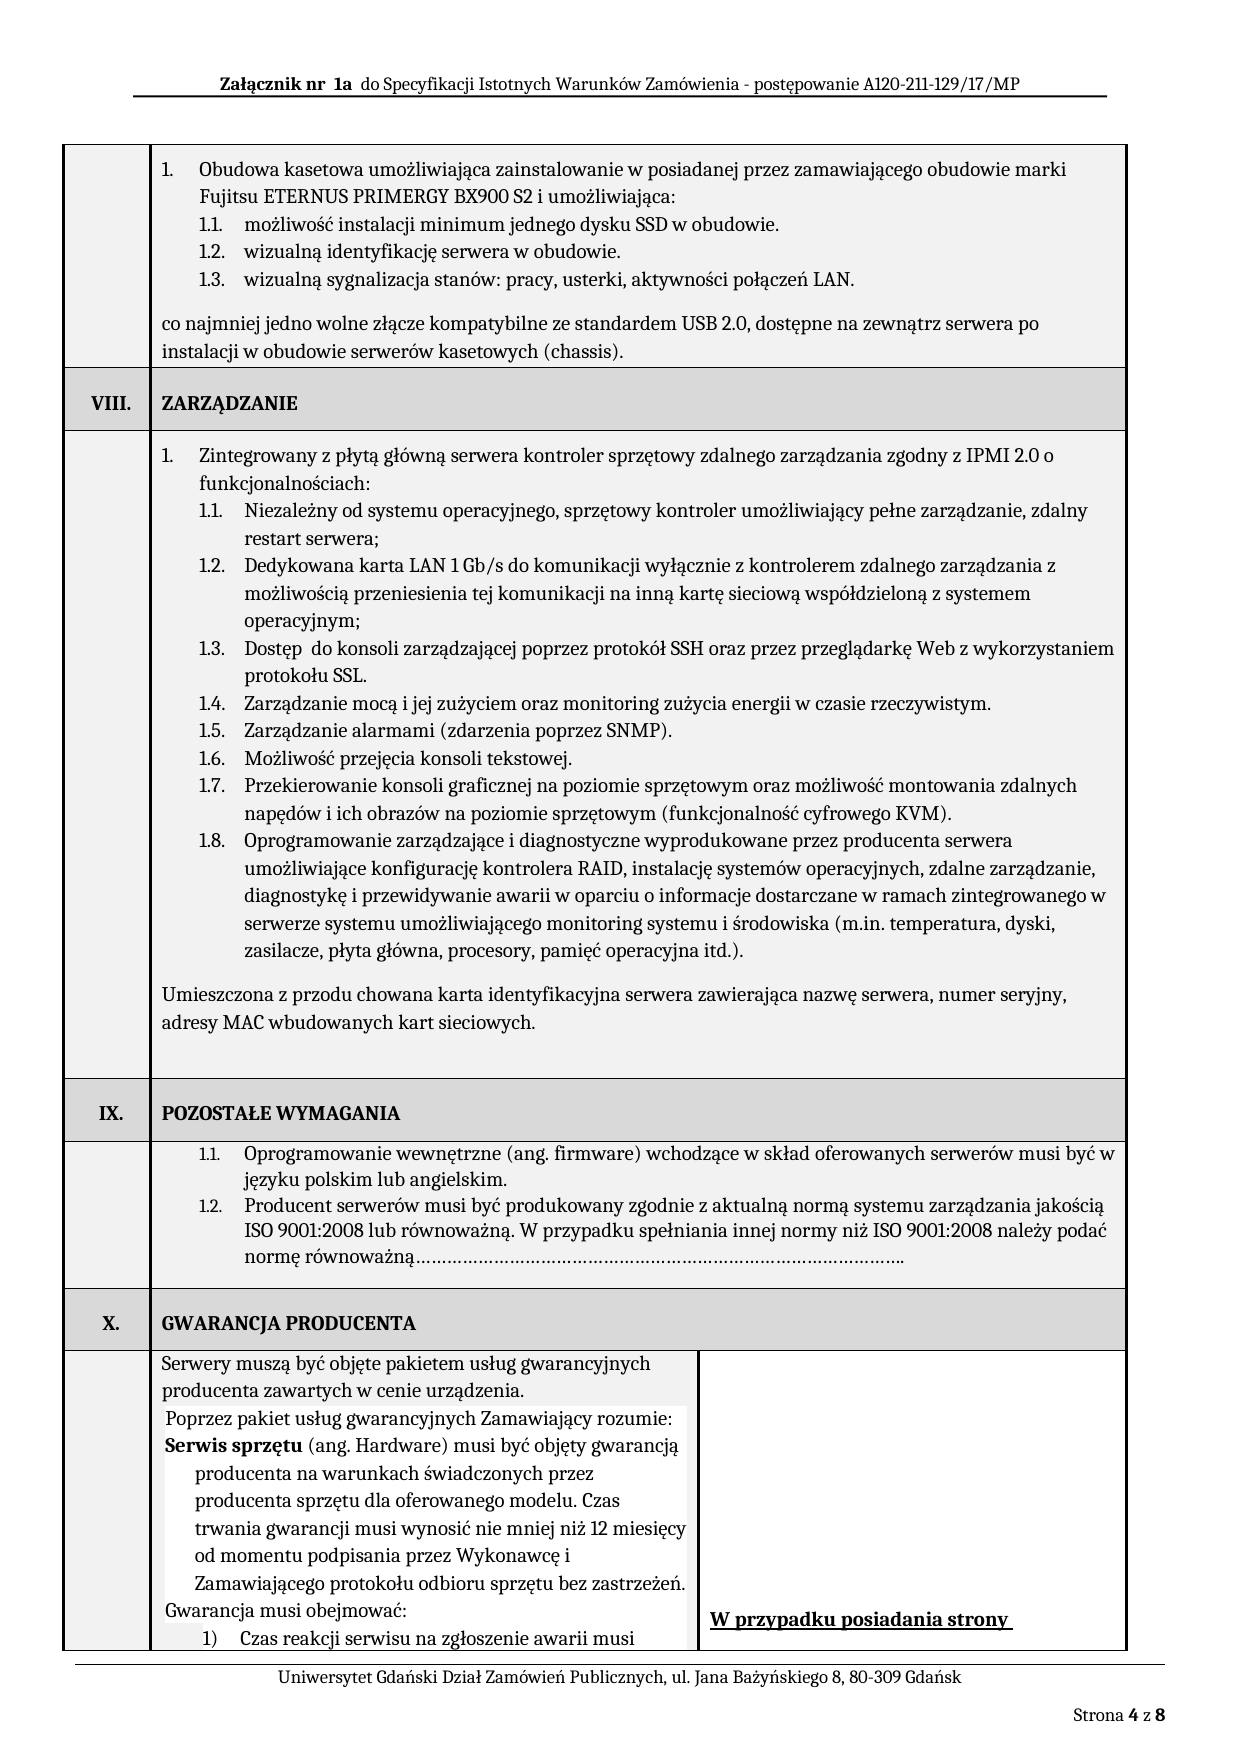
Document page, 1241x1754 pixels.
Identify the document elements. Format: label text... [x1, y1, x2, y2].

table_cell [152, 1351, 697, 1650]
table_cell [65, 1351, 149, 1650]
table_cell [700, 1351, 1125, 1650]
table_cell ZARZĄDZANIE [152, 368, 1125, 430]
table_cell [65, 1142, 149, 1288]
table_cell X. [65, 1289, 149, 1350]
table_cell Obudowa kasetowa umożliwiająca zainstalowanie w posiadanej przez zamawiającego obudowie marki Fujitsu ETERNUS PRIMERGY BX900 S2 i umożliwiająca: możliwość instalacji minimum jednego dysku SSD w obudowie. wizualną identyfikację serwera w obudowie. wizualną sygnalizacja stanów: pracy, usterki, aktywności połączeń LAN. co najmniej jedno wolne złącze kompatybilne ze standardem USB 2.0, dostępne na zewnątrz serwera po instalacji w obudowie serwerów kasetowych (chassis). [152, 145, 1125, 367]
table_cell VIII. [65, 368, 149, 430]
table_cell Zintegrowany z płytą główną serwera kontroler sprzętowy zdalnego zarządzania zgodny z IPMI 2.0 o funkcjonalnościach: Niezależny od systemu operacyjnego, sprzętowy kontroler umożliwiający pełne zarządzanie, zdalny restart serwera; Dedykowana karta LAN 1 Gb/s do komunikacji wyłącznie z kontrolerem zdalnego zarządzania z możliwością przeniesienia tej komunikacji na inną kartę sieciową współdzieloną z systemem operacyjnym; Dostęp do konsoli zarządzającej poprzez protokół SSH oraz przez przeglądarkę Web z wykorzystaniem protokołu SSL. Zarządzanie mocą i jej zużyciem oraz monitoring zużycia energii w czasie rzeczywistym. Zarządzanie alarmami (zdarzenia poprzez SNMP). Możliwość przejęcia konsoli tekstowej. Przekierowanie konsoli graficznej na poziomie sprzętowym oraz możliwość montowania zdalnych napędów i ich obrazów na poziomie sprzętowym (funkcjonalność cyfrowego KVM). Oprogramowanie zarządzające i diagnostyczne wyprodukowane przez producenta serwera umożliwiające konfigurację kontrolera RAID, instalację systemów operacyjnych, zdalne zarządzanie, diagnostykę i przewidywanie awarii w oparciu o informacje dostarczane w ramach zintegrowanego w serwerze systemu umożliwiającego monitoring systemu i środowiska (m.in. temperatura, dyski, zasilacze, płyta główna, procesory, pamięć operacyjna itd.). Umieszczona z przodu chowana karta identyfikacyjna serwera zawierająca nazwę serwera, numer seryjny, adresy MAC wbudowanych kart sieciowych. [152, 431, 1125, 1078]
table_cell gwarancja PRODUCENTA [152, 1289, 1125, 1350]
table_cell [65, 431, 149, 1078]
table_cell [65, 145, 149, 367]
table_cell Oprogramowanie wewnętrzne (ang. firmware) wchodzące w skład oferowanych serwerów musi być w języku polskim lub angielskim. Producent serwerów musi być produkowany zgodnie z aktualną normą systemu zarządzania jakością ISO 9001:2008 lub równoważną. W przypadku spełniania innej normy niż ISO 9001:2008 należy podać normę równoważną…………………………………………………………………………………. [152, 1142, 1125, 1288]
table_cell Pozostałe wymagania [152, 1079, 1125, 1141]
table_cell IX. [65, 1079, 149, 1141]
